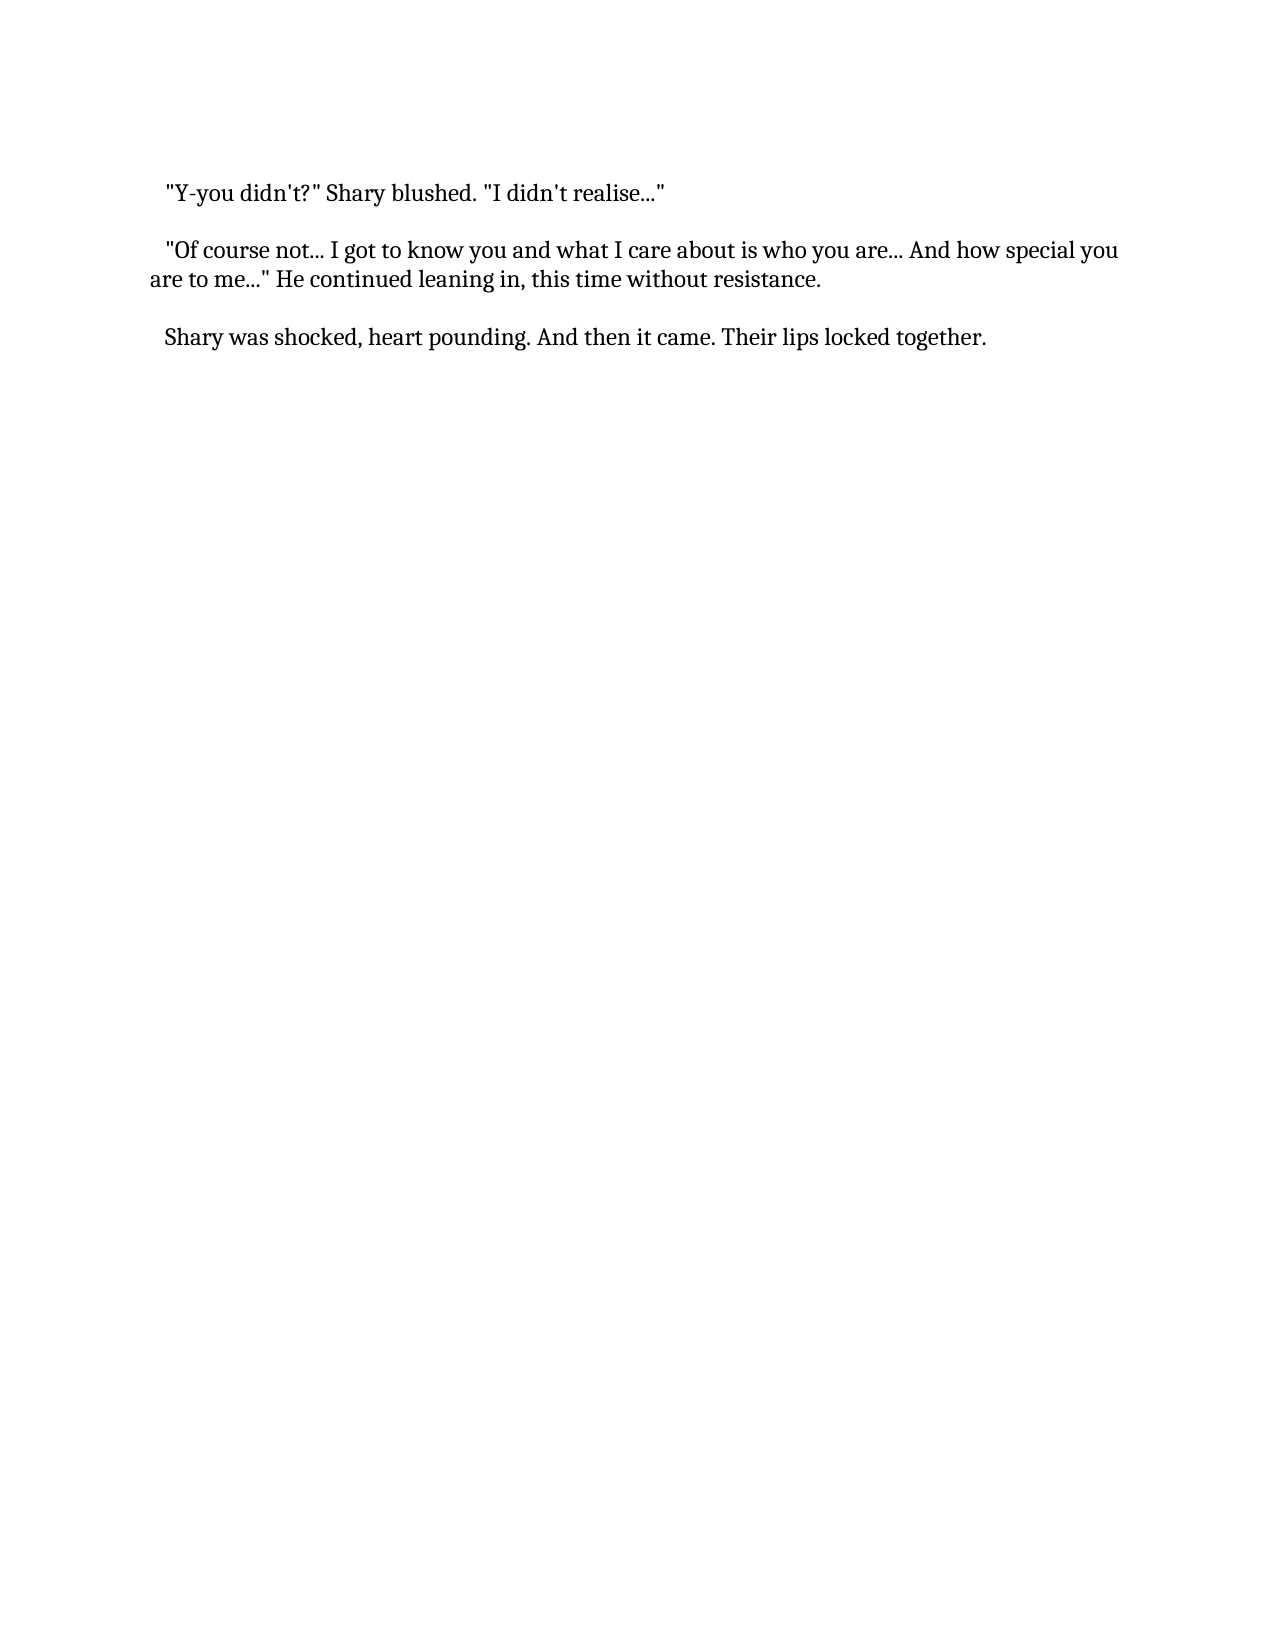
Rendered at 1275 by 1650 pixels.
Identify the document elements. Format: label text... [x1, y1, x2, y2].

text Shary was shocked, heart pounding. And then it came. Their lips locked together. [150, 322, 1125, 351]
text "Of course not... I got to know you and what I care about is who you are... And how special you are to me..." He continued leaning in, this time without resistance. [150, 236, 1125, 294]
text "Y-you didn't?" Shary blushed. "I didn't realise..." [150, 179, 1125, 207]
